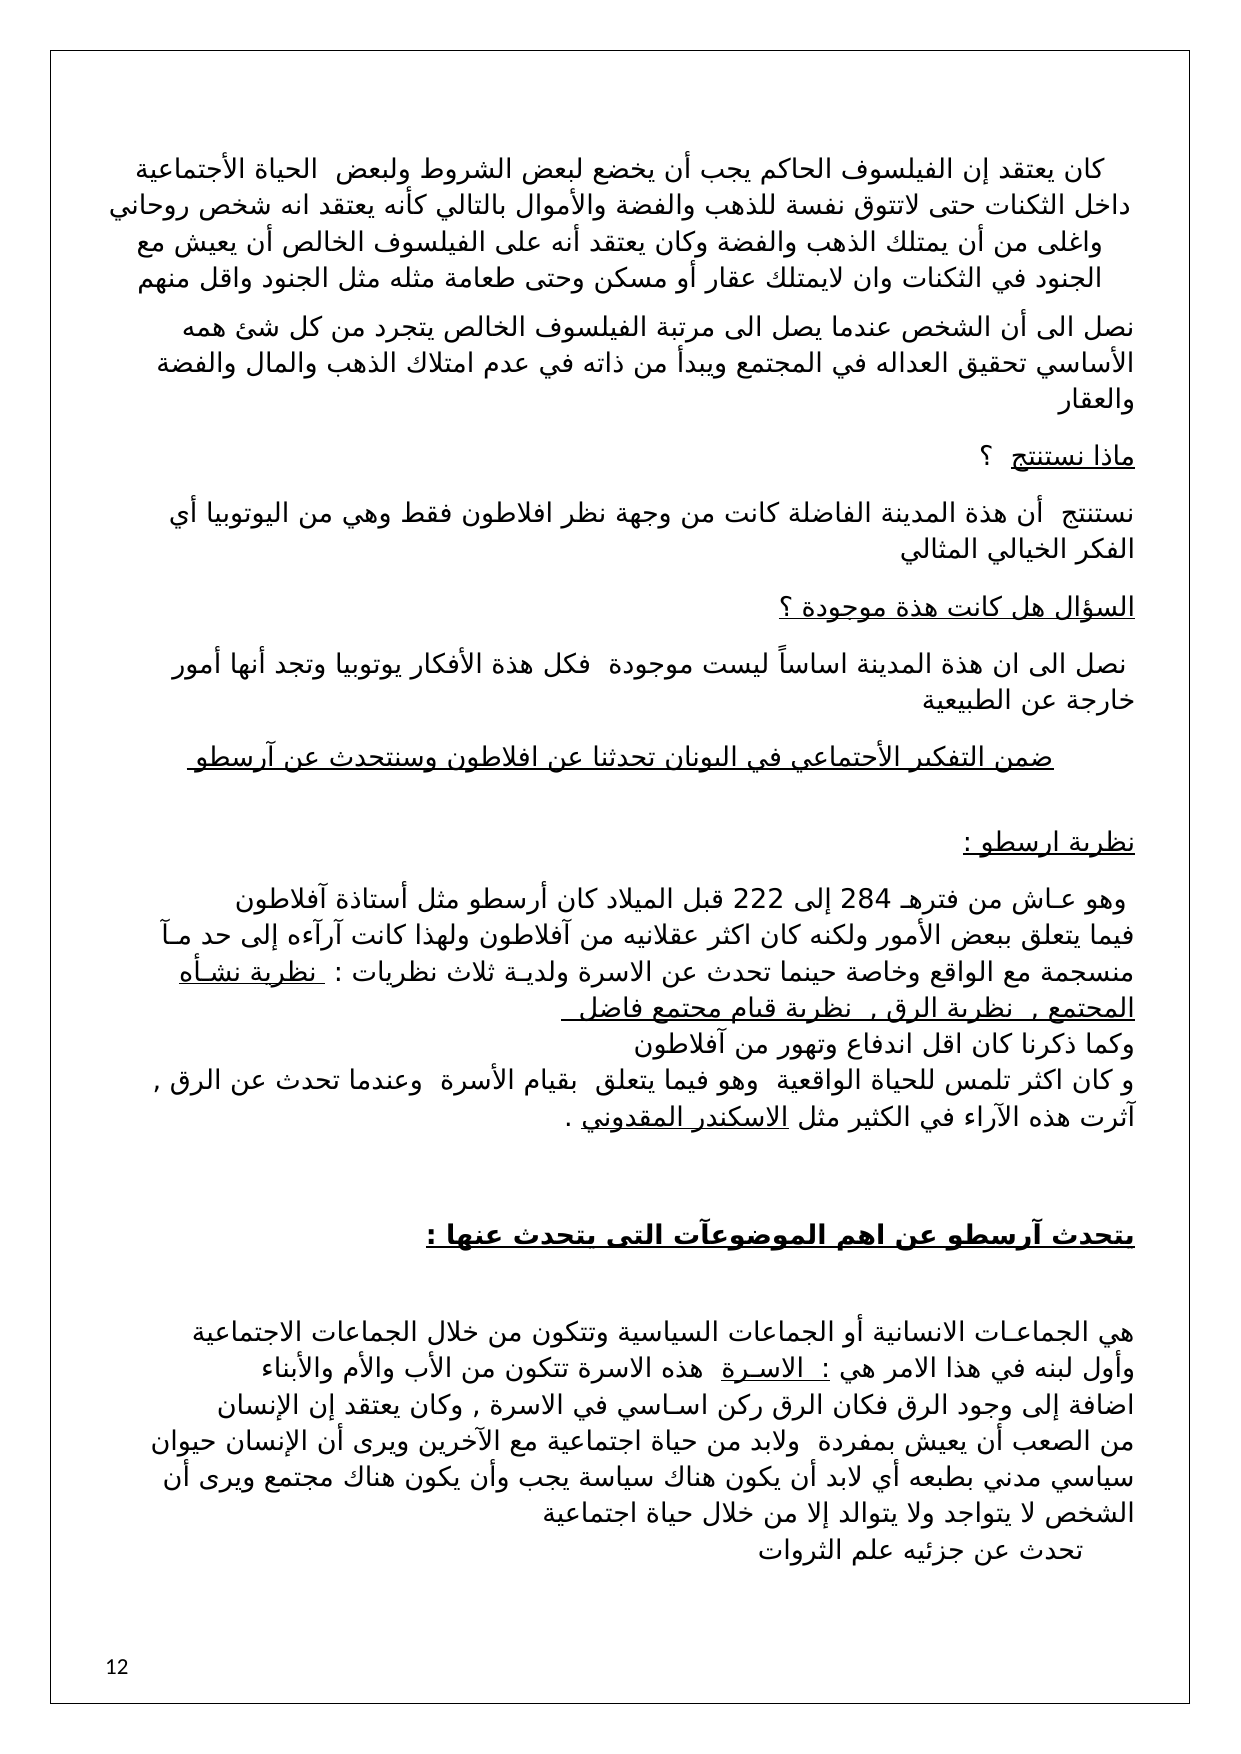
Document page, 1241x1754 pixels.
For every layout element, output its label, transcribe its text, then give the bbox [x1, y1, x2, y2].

text نستنتج أن هذة المدينة الفاضلة كانت من وجهة نظر افلاطون فقط وهي من اليوتوبيا أي الفكر الخيالي المثالي [105, 498, 1135, 565]
text نصل الى ان هذة المدينة اساساً ليست موجودة فكل هذة الأفكار يوتوبيا وتجد أنها أمور خارجة عن الطبيعية [105, 648, 1135, 716]
text نصل الى أن الشخص عندما يصل الى مرتبة الفيلسوف الخالص يتجرد من كل شئ همه الأساسي تحقيق العداله في المجتمع ويبدأ من ذاته في عدم امتلاك الذهب والمال والفضة والعقار [105, 311, 1135, 415]
text هي الجماعـات الانسانية أو الجماعات السياسية وتتكون من خلال الجماعات الاجتماعية وأول لبنه في هذا الامر هي : الاسـرة هذه الاسرة تتكون من الأب والأم والأبناء اضافة إلى وجود الرق فكان الرق ركن اسـاسي في الاسرة , وكان يعتقد إن الإنسان من الصعب أن يعيش بمفردة ولابد من حياة اجتماعية مع الآخرين ويرى أن الإنسان حيوان سياسي مدني بطبعه أي لابد أن يكون هناك سياسة يجب وأن يكون هناك مجتمع ويرى أن الشخص لا يتواجد ولا يتوالد إلا من خلال حياة اجتماعية [105, 1280, 1135, 1529]
text ضمن التفكير الأجتماعي في اليونان تحدثنا عن افلاطون وسنتحدث عن آرسطو [105, 741, 1135, 773]
text نظرية ارسطو : [105, 790, 1135, 858]
text السؤال هل كانت هذة موجودة ؟ [105, 591, 1135, 622]
text تحدث عن جزئيه علم الثروات [105, 1534, 1135, 1566]
text يتحدث آرسطو عن اهم الموضوعآت التى يتحدث عنها : [105, 1219, 1135, 1251]
text كان يعتقد إن الفيلسوف الحاكم يجب أن يخضع لبعض الشروط ولبعض الحياة الأجتماعية داخل الثكنات حتى لاتتوق نفسة للذهب والفضة والأموال بالتالي كأنه يعتقد انه شخص روحاني واغلى من أن يمتلك الذهب والفضة وكان يعتقد أنه على الفيلسوف الخالص أن يعيش مع الجنود في الثكنات وان لايمتلك عقار أو مسكن وحتى طعامة مثله مثل الجنود واقل منهم [105, 153, 1135, 294]
text وهو عـاش من فترهـ 284 إلى 222 قبل الميلاد كان أرسطو مثل أستاذة آفلاطون فيما يتعلق ببعض الأمور ولكنه كان اكثر عقلانيه من آفلاطون ولهذا كانت آرآءه إلى حد مـآ منسجمة مع الواقع وخاصة حينما تحدث عن الاسرة ولديـة ثلاث نظريات : نظرية نشـأه المجتمع , نظرية الرق , نظرية قيام مجتمع فاضل وكما ذكرنا كان اقل اندفاع وتهور من آفلاطون و كان اكثر تلمس للحياة الواقعية وهو فيما يتعلق بقيام الأسرة وعندما تحدث عن الرق , آثرت هذه الآراء في الكثير مثل الاسكندر المقدوني . [105, 883, 1135, 1132]
text ماذا نستنتج ؟ [105, 441, 1135, 472]
